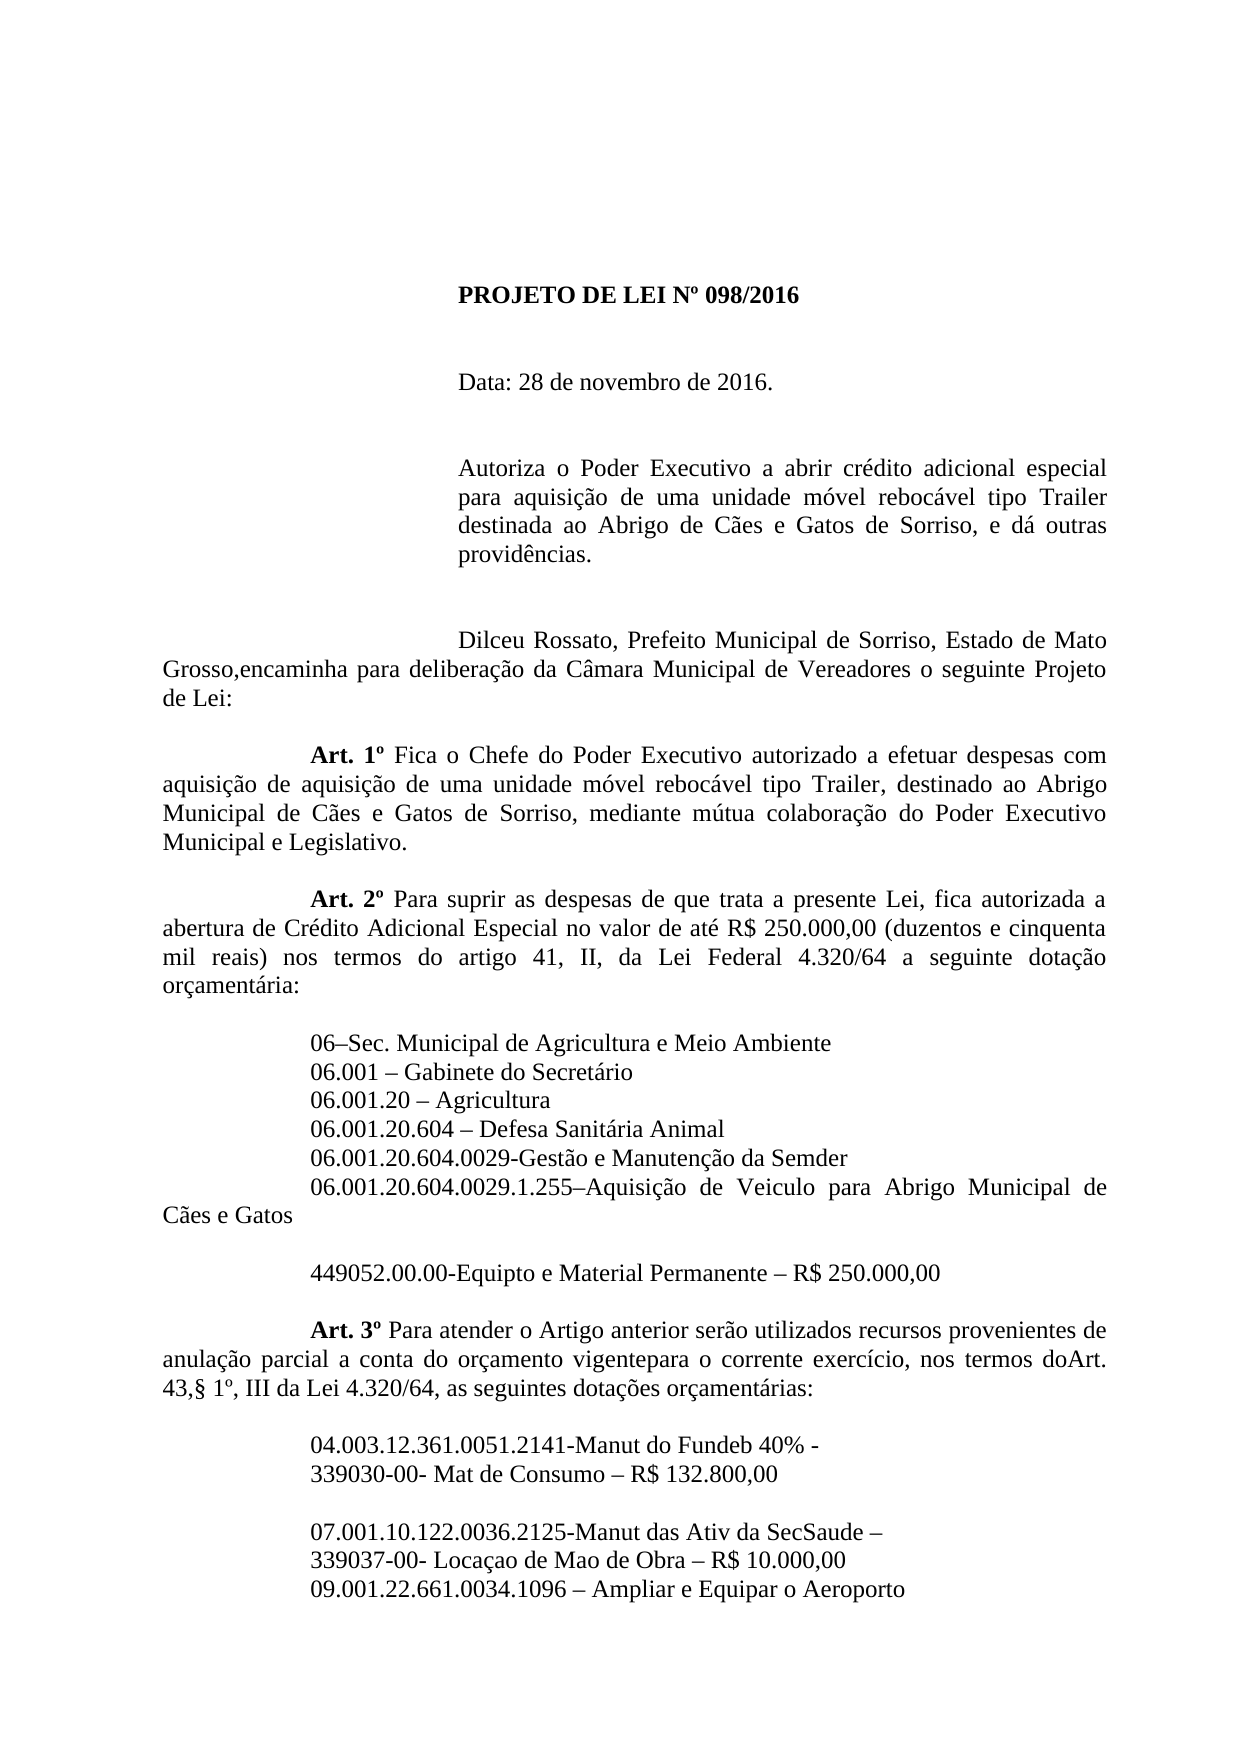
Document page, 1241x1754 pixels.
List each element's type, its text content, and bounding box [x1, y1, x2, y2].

text Art. 1º Fica o Chefe do Poder Executivo autorizado a efetuar despesas com aquisição de aquisição de uma unidade móvel rebocável tipo Trailer, destinado ao Abrigo Municipal de Cães e Gatos de Sorriso, mediante mútua colaboração do Poder Executivo Municipal e Legislativo. [162, 741, 1107, 856]
text Art. 3º Para atender o Artigo anterior serão utilizados recursos provenientes de anulação parcial a conta do orçamento vigentepara o corrente exercício, nos termos doArt. 43,§ 1º, III da Lei 4.320/64, as seguintes dotações orçamentárias: [162, 1316, 1107, 1402]
text Art. 2º Para suprir as despesas de que trata a presente Lei, fica autorizada a abertura de Crédito Adicional Especial no valor de até R$ 250.000,00 (duzentos e cinquenta mil reais) nos termos do artigo 41, II, da Lei Federal 4.320/64 a seguinte dotação orçamentária: [162, 884, 1107, 999]
text 06–Sec. Municipal de Agricultura e Meio Ambiente [236, 1028, 1107, 1057]
text 06.001.20.604 – Defesa Sanitária Animal [162, 1114, 1107, 1143]
text 04.003.12.361.0051.2141-Manut do Fundeb 40% - [310, 1431, 1107, 1459]
text 06.001.20.604.0029.1.255–Aquisição de Veiculo para Abrigo Municipal de Cães e Gatos [162, 1172, 1107, 1229]
text 06.001.20.604.0029-Gestão e Manutenção da Semder [162, 1143, 1107, 1172]
text 449052.00.00-Equipto e Material Permanente – R$ 250.000,00 [162, 1258, 1107, 1287]
text 339037-00- Locaçao de Mao de Obra – R$ 10.000,00 [310, 1546, 1107, 1574]
text 07.001.10.122.0036.2125-Manut das Ativ da SecSaude – [310, 1517, 1107, 1546]
text Dilceu Rossato, Prefeito Municipal de Sorriso, Estado de Mato Grosso,encaminha para deliberação da Câmara Municipal de Vereadores o seguinte Projeto de Lei: [162, 626, 1107, 712]
text 09.001.22.661.0034.1096 – Ampliar e Equipar o Aeroporto [310, 1574, 1107, 1603]
text PROJETO DE LEI Nº 098/2016 [458, 281, 1107, 309]
text Data: 28 de novembro de 2016. [458, 367, 1107, 396]
text Autoriza o Poder Executivo a abrir crédito adicional especial para aquisição de uma unidade móvel rebocável tipo Trailer destinada ao Abrigo de Cães e Gatos de Sorriso, e dá outras providências. [458, 453, 1107, 568]
text 339030-00- Mat de Consumo – R$ 132.800,00 [310, 1459, 1107, 1488]
text 06.001 – Gabinete do Secretário [162, 1057, 1107, 1086]
text 06.001.20 – Agricultura [162, 1086, 1107, 1114]
